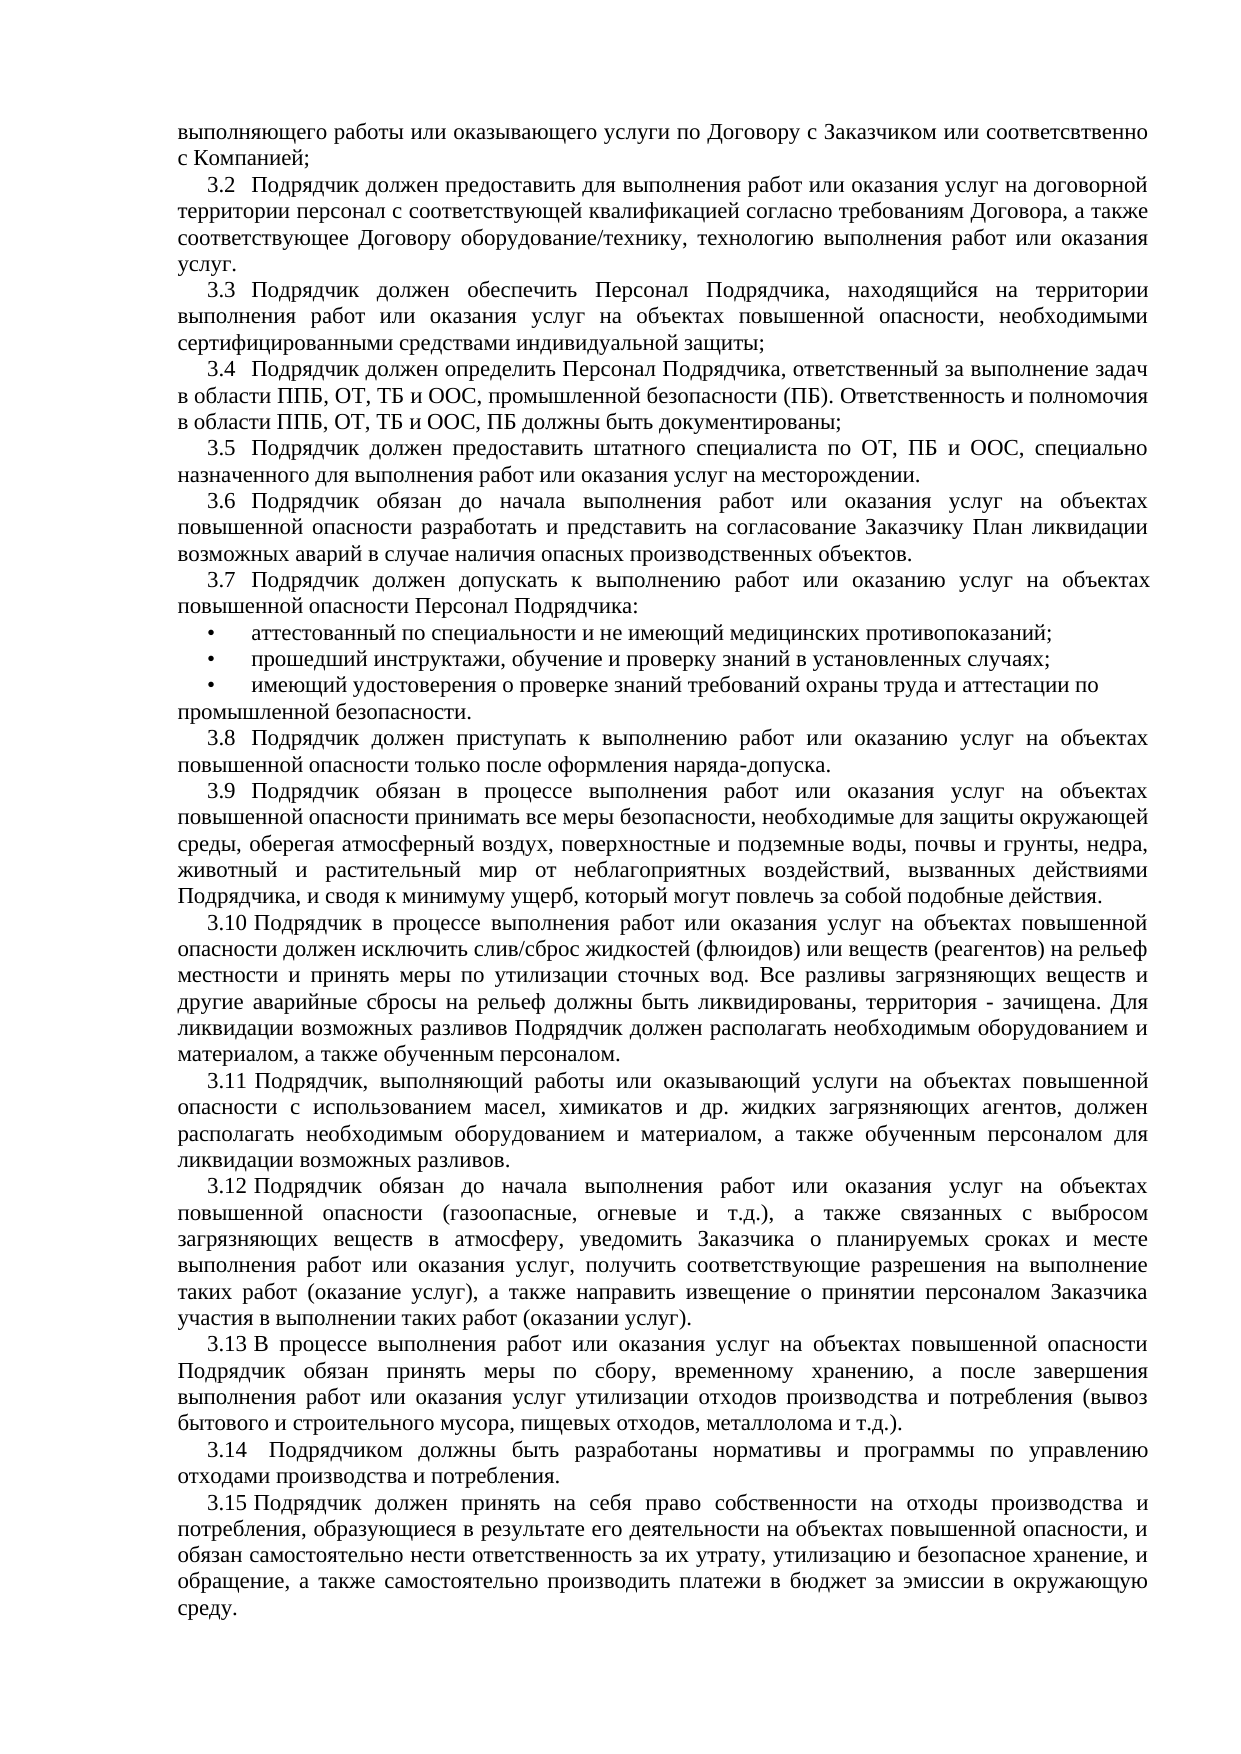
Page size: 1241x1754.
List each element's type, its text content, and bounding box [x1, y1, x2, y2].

list Подрядчик должен обеспечить Персонал Подрядчика, находящийся на территории выполнения работ или оказания услуг на объектах повышенной опасности, необходимыми сертифицированными средствами индивидуальной защиты; [177, 276, 1149, 355]
list Подрядчик должен приступать к выполнению работ или оказанию услуг на объектах повышенной опасности только после оформления наряда-допуска. [177, 724, 1149, 777]
list прошедший инструктажи, обучение и проверку знаний в установленных случаях; [177, 645, 1152, 672]
list имеющий удостоверения о проверке знаний требований охраны труда и аттестации по промышленной безопасности. [177, 672, 1149, 724]
list Подрядчик должен допускать к выполнению работ или оказанию услуг на объектах повышенной опасности Персонал Подрядчика: [177, 566, 1152, 619]
list Подрядчик должен принять на себя право собственности на отходы производства и потребления, образующиеся в результате его деятельности на объектах повышенной опасности, и обязан самостоятельно нести ответственность за их утрату, утилизацию и безопасное хранение, и обращение, а также самостоятельно производить платежи в бюджет за эмиссии в окружающую среду. [177, 1488, 1149, 1620]
list Подрядчик должен предоставить штатного специалиста по ОТ, ПБ и ООС, специально назначенного для выполнения работ или оказания услуг на месторождении. [177, 434, 1149, 487]
list Подрядчиком должны быть разработаны нормативы и программы по управлению отходами производства и потребления. [177, 1436, 1149, 1488]
list аттестованный по специальности и не имеющий медицинских противопоказаний; [177, 619, 1152, 645]
list Подрядчик, выполняющий работы или оказывающий услуги на объектах повышенной опасности с использованием масел, химикатов и др. жидких загрязняющих агентов, должен располагать необходимым оборудованием и материалом, а также обученным персоналом для ликвидации возможных разливов. [177, 1067, 1149, 1172]
list Подрядчик должен предоставить для выполнения работ или оказания услуг на договорной территории персонал с соответствующей квалификацией согласно требованиям Договора, а также соответствующее Договору оборудование/технику, технологию выполнения работ или оказания услуг. [177, 171, 1149, 276]
list Подрядчик обязан в процессе выполнения работ или оказания услуг на объектах повышенной опасности принимать все меры безопасности, необходимые для защиты окружающей среды, оберегая атмосферный воздух, поверхностные и подземные воды, почвы и грунты, недра, животный и растительный мир от неблагоприятных воздействий, вызванных действиями Подрядчика, и сводя к минимуму ущерб, который могут повлечь за собой подобные действия. [177, 777, 1149, 909]
list В процессе выполнения работ или оказания услуг на объектах повышенной опасности Подрядчик обязан принять меры по сбору, временному хранению, а после завершения выполнения работ или оказания услуг утилизации отходов производства и потребления (вывоз бытового и строительного мусора, пищевых отходов, металлолома и т.д.). [177, 1330, 1149, 1436]
list Подрядчик должен определить Персонал Подрядчика, ответственный за выполнение задач в области ППБ, ОТ, ТБ и ООС, промышленной безопасности (ПБ). Ответственность и полномочия в области ППБ, ОТ, ТБ и ООС, ПБ должны быть документированы; [177, 355, 1149, 434]
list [177, 118, 1149, 171]
list Подрядчик обязан до начала выполнения работ или оказания услуг на объектах повышенной опасности разработать и представить на согласование Заказчику План ликвидации возможных аварий в случае наличия опасных производственных объектов. [177, 487, 1149, 566]
list Подрядчик обязан до начала выполнения работ или оказания услуг на объектах повышенной опасности (газоопасные, огневые и т.д.), а также связанных с выбросом загрязняющих веществ в атмосферу, уведомить Заказчика о планируемых сроках и месте выполнения работ или оказания услуг, получить соответствующие разрешения на выполнение таких работ (оказание услуг), а также направить извещение о принятии персоналом Заказчика участия в выполнении таких работ (оказании услуг). [177, 1172, 1149, 1330]
list Подрядчик в процессе выполнения работ или оказания услуг на объектах повышенной опасности должен исключить слив/сброс жидкостей (флюидов) или веществ (реагентов) на рельеф местности и принять меры по утилизации сточных вод. Все разливы загрязняющих веществ и другие аварийные сбросы на рельеф должны быть ликвидированы, территория - зачищена. Для ликвидации возможных разливов Подрядчик должен располагать необходимым оборудованием и материалом, а также обученным персоналом. [177, 909, 1149, 1067]
